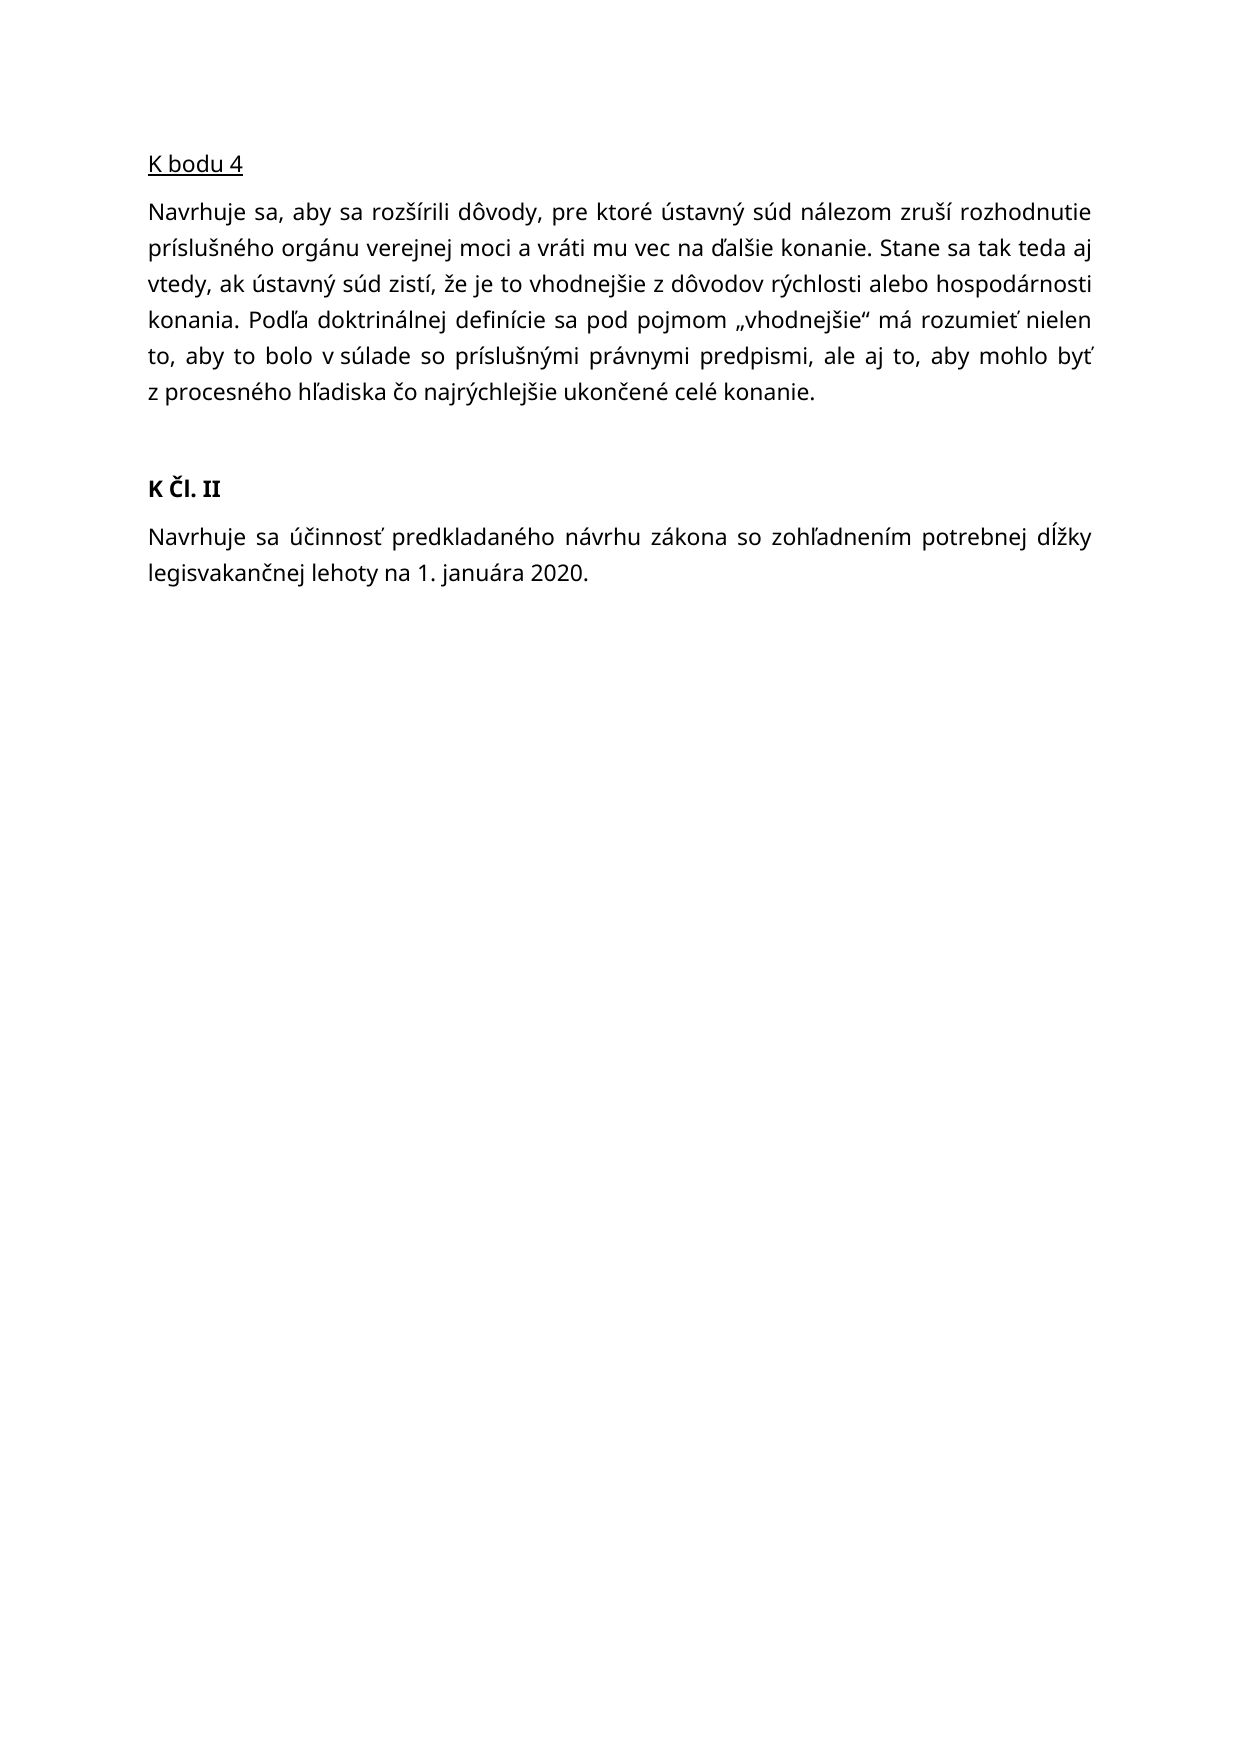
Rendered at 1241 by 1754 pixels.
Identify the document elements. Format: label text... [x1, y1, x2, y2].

text K Čl. II [148, 473, 1093, 504]
text Navrhuje sa účinnosť predkladaného návrhu zákona so zohľadnením potrebnej dĺžky legisvakančnej lehoty na 1. januára 2020. [148, 521, 1093, 588]
text Navrhuje sa, aby sa rozšírili dôvody, pre ktoré ústavný súd nálezom zruší rozhodnutie príslušného orgánu verejnej moci a vráti mu vec na ďalšie konanie. Stane sa tak teda aj vtedy, ak ústavný súd zistí, že je to vhodnejšie z dôvodov rýchlosti alebo hospodárnosti konania. Podľa doktrinálnej definície sa pod pojmom „vhodnejšie“ má rozumieť nielen to, aby to bolo v súlade so príslušnými právnymi predpismi, ale aj to, aby mohlo byť z procesného hľadiska čo najrýchlejšie ukončené celé konanie. [148, 196, 1093, 407]
text K bodu 4 [148, 148, 1093, 179]
